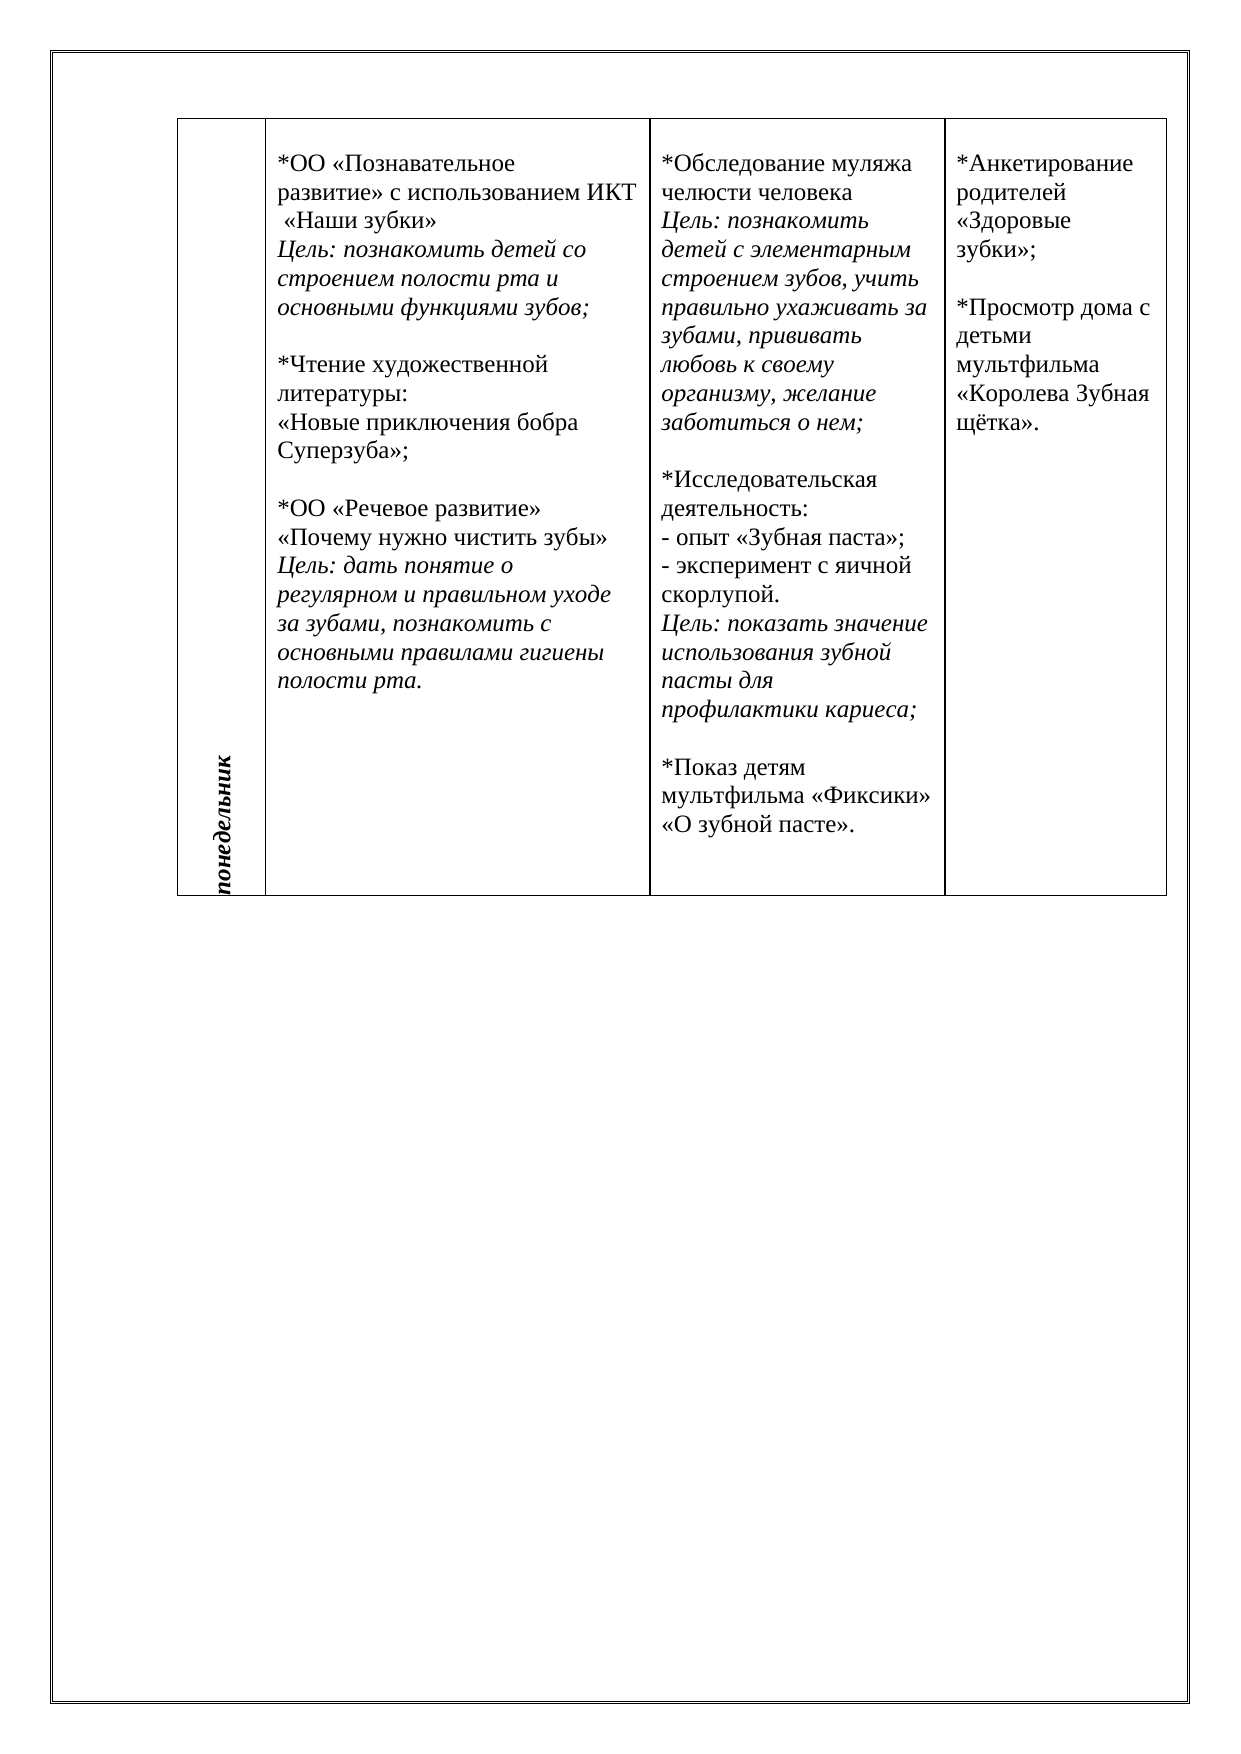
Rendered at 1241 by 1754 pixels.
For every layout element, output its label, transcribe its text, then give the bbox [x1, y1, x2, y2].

table_cell *Обследование муляжа челюсти человека Цель: познакомить детей с элементарным строением зубов, учить правильно ухаживать за зубами, прививать любовь к своему организму, желание заботиться о нем; *Исследовательская деятельность: - опыт «Зубная паста»; - эксперимент с яичной скорлупой. Цель: показать значение использования зубной пасты для профилактики кариеса; *Показ детям мультфильма «Фиксики» «О зубной пасте». [651, 119, 944, 895]
table_cell понедельник [178, 119, 265, 895]
table_cell *ОО «Познавательное развитие» с использованием ИКТ «Наши зубки» Цель: познакомить детей со строением полости рта и основными функциями зубов; *Чтение художественной литературы: «Новые приключения бобра Суперзуба»; *ОО «Речевое развитие» «Почему нужно чистить зубы» Цель: дать понятие о регулярном и правильном уходе за зубами, познакомить с основными правилами гигиены полости рта. [266, 119, 649, 895]
table_cell *Анкетирование родителей «Здоровые зубки»; *Просмотр дома с детьми мультфильма «Королева Зубная щётка». [946, 119, 1166, 895]
